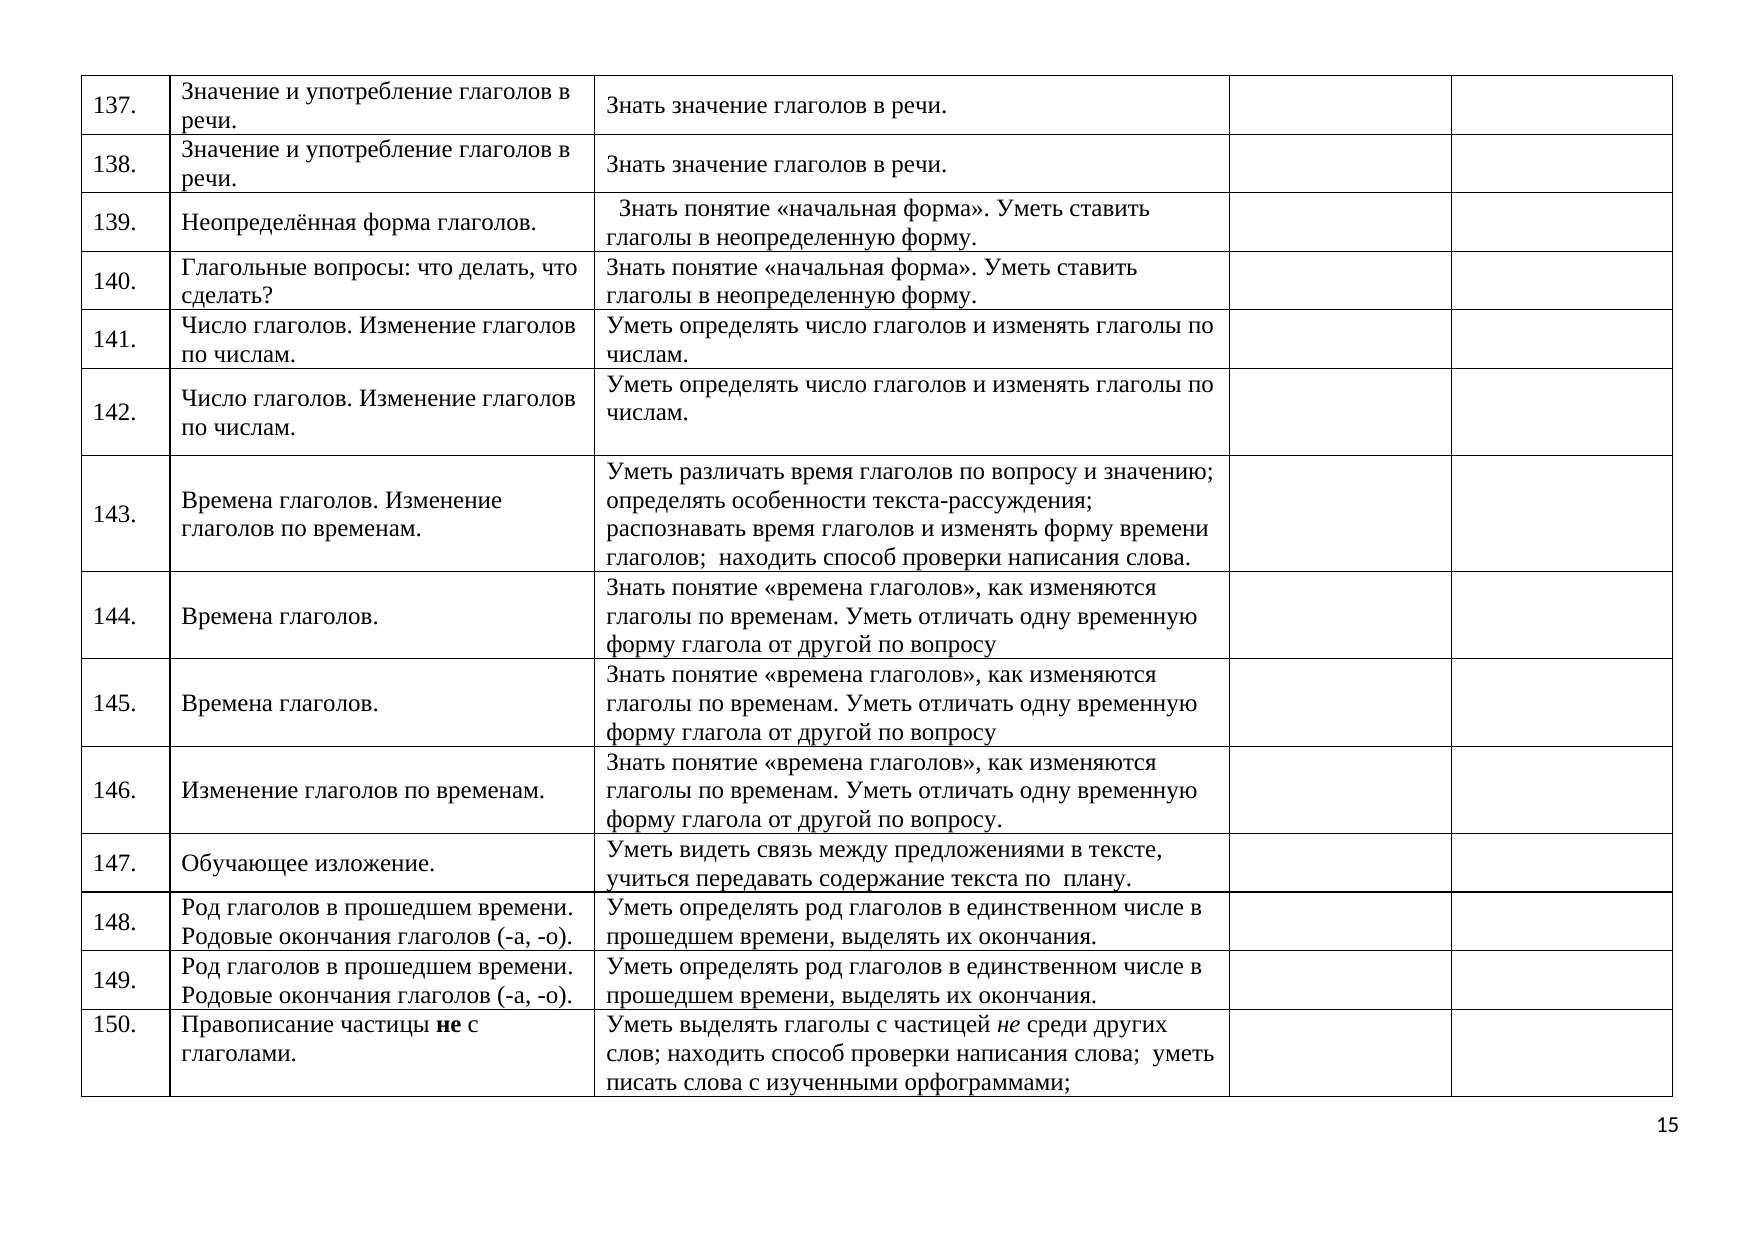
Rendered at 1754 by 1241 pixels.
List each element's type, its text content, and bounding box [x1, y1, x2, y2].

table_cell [171, 76, 594, 133]
table_cell [1230, 193, 1451, 251]
table_cell 137. [82, 76, 169, 133]
table_cell [1230, 893, 1451, 950]
table_cell [1452, 193, 1672, 251]
table_cell [1230, 834, 1451, 891]
table_cell 139. [82, 193, 169, 251]
table_cell Знать значение глаголов в речи. [595, 76, 1229, 133]
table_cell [171, 1010, 594, 1096]
table_cell [1230, 456, 1451, 571]
table_cell Уметь различать время глаголов по вопросу и значению; определять особенности текста-рассуждения; распознавать время глаголов и изменять форму времени глаголов; находить способ проверки написания слова. [595, 456, 1229, 571]
table_cell [1230, 572, 1451, 658]
table_cell Род глаголов в прошедшем времени. Родовые окончания глаголов (-а, -о). [171, 951, 594, 1008]
table_cell Уметь определять род глаголов в единственном числе в прошедшем времени, выделять их окончания. [595, 893, 1229, 950]
table_cell [1452, 951, 1672, 1008]
table_cell 144. [82, 572, 169, 658]
table_cell 140. [82, 252, 169, 309]
table_cell [1452, 135, 1672, 192]
table_cell [1452, 1010, 1672, 1096]
table_cell 143. [82, 456, 169, 571]
table_cell [1230, 1010, 1451, 1096]
table_cell Изменение глаголов по временам. [171, 747, 594, 833]
table_cell [1452, 834, 1672, 891]
table_cell Времена глаголов. [171, 659, 594, 746]
table_cell Уметь определять род глаголов в единственном числе в прошедшем времени, выделять их окончания. [595, 951, 1229, 1008]
table_cell [1452, 572, 1672, 658]
table_cell Времена глаголов. Изменение глаголов по временам. [171, 456, 594, 571]
table_cell [1230, 369, 1451, 455]
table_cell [171, 135, 594, 192]
table_cell 145. [82, 659, 169, 746]
table_cell Уметь определять число глаголов и изменять глаголы по числам. [595, 310, 1229, 368]
table_cell [1452, 76, 1672, 133]
table_cell Глагольные вопросы: что делать, что сделать? [171, 252, 594, 309]
table_cell 148. [82, 893, 169, 950]
table_cell Времена глаголов. [171, 572, 594, 658]
table_cell Неопределённая форма глаголов. [171, 193, 594, 251]
table_cell 147. [82, 834, 169, 891]
table_cell Число глаголов. Изменение глаголов по числам. [171, 369, 594, 455]
table_cell [1452, 310, 1672, 368]
table_cell 138. [82, 135, 169, 192]
table_cell Обучающее изложение. [171, 834, 594, 891]
table_cell [1230, 951, 1451, 1008]
table_cell Знать понятие «времена глаголов», как изменяются глаголы по временам. Уметь отличать одну временную форму глагола от другой по вопросу [595, 572, 1229, 658]
table_cell 150. [82, 1010, 169, 1096]
table_cell Род глаголов в прошедшем времени. Родовые окончания глаголов (-а, -о). [171, 893, 594, 950]
table_cell Знать понятие «времена глаголов», как изменяются глаголы по временам. Уметь отличать одну временную форму глагола от другой по вопросу. [595, 747, 1229, 833]
table_cell Знать значение глаголов в речи. [595, 135, 1229, 192]
table_cell Знать понятие «начальная форма». Уметь ставить глаголы в неопределенную форму. [595, 193, 1229, 251]
table_cell [1230, 747, 1451, 833]
table_cell 142. [82, 369, 169, 455]
table_cell [1230, 252, 1451, 309]
table_cell [1452, 369, 1672, 455]
table_cell Уметь видеть связь между предложениями в тексте, учиться передавать содержание текста по плану. [595, 834, 1229, 891]
table_cell [1230, 135, 1451, 192]
table_cell Уметь определять число глаголов и изменять глаголы по числам. [595, 369, 1229, 455]
table_cell [1452, 893, 1672, 950]
table_cell [1230, 310, 1451, 368]
table_cell [1452, 456, 1672, 571]
table_cell 146. [82, 747, 169, 833]
table_cell [1230, 659, 1451, 746]
table_cell 149. [82, 951, 169, 1008]
table_cell [1230, 76, 1451, 133]
table_cell 141. [82, 310, 169, 368]
table_cell Знать понятие «времена глаголов», как изменяются глаголы по временам. Уметь отличать одну временную форму глагола от другой по вопросу [595, 659, 1229, 746]
table_cell [1452, 252, 1672, 309]
table_cell Число глаголов. Изменение глаголов по числам. [171, 310, 594, 368]
table_cell [1452, 659, 1672, 746]
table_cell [595, 1010, 1229, 1096]
table_cell Знать понятие «начальная форма». Уметь ставить глаголы в неопределенную форму. [595, 252, 1229, 309]
table_cell [1452, 747, 1672, 833]
